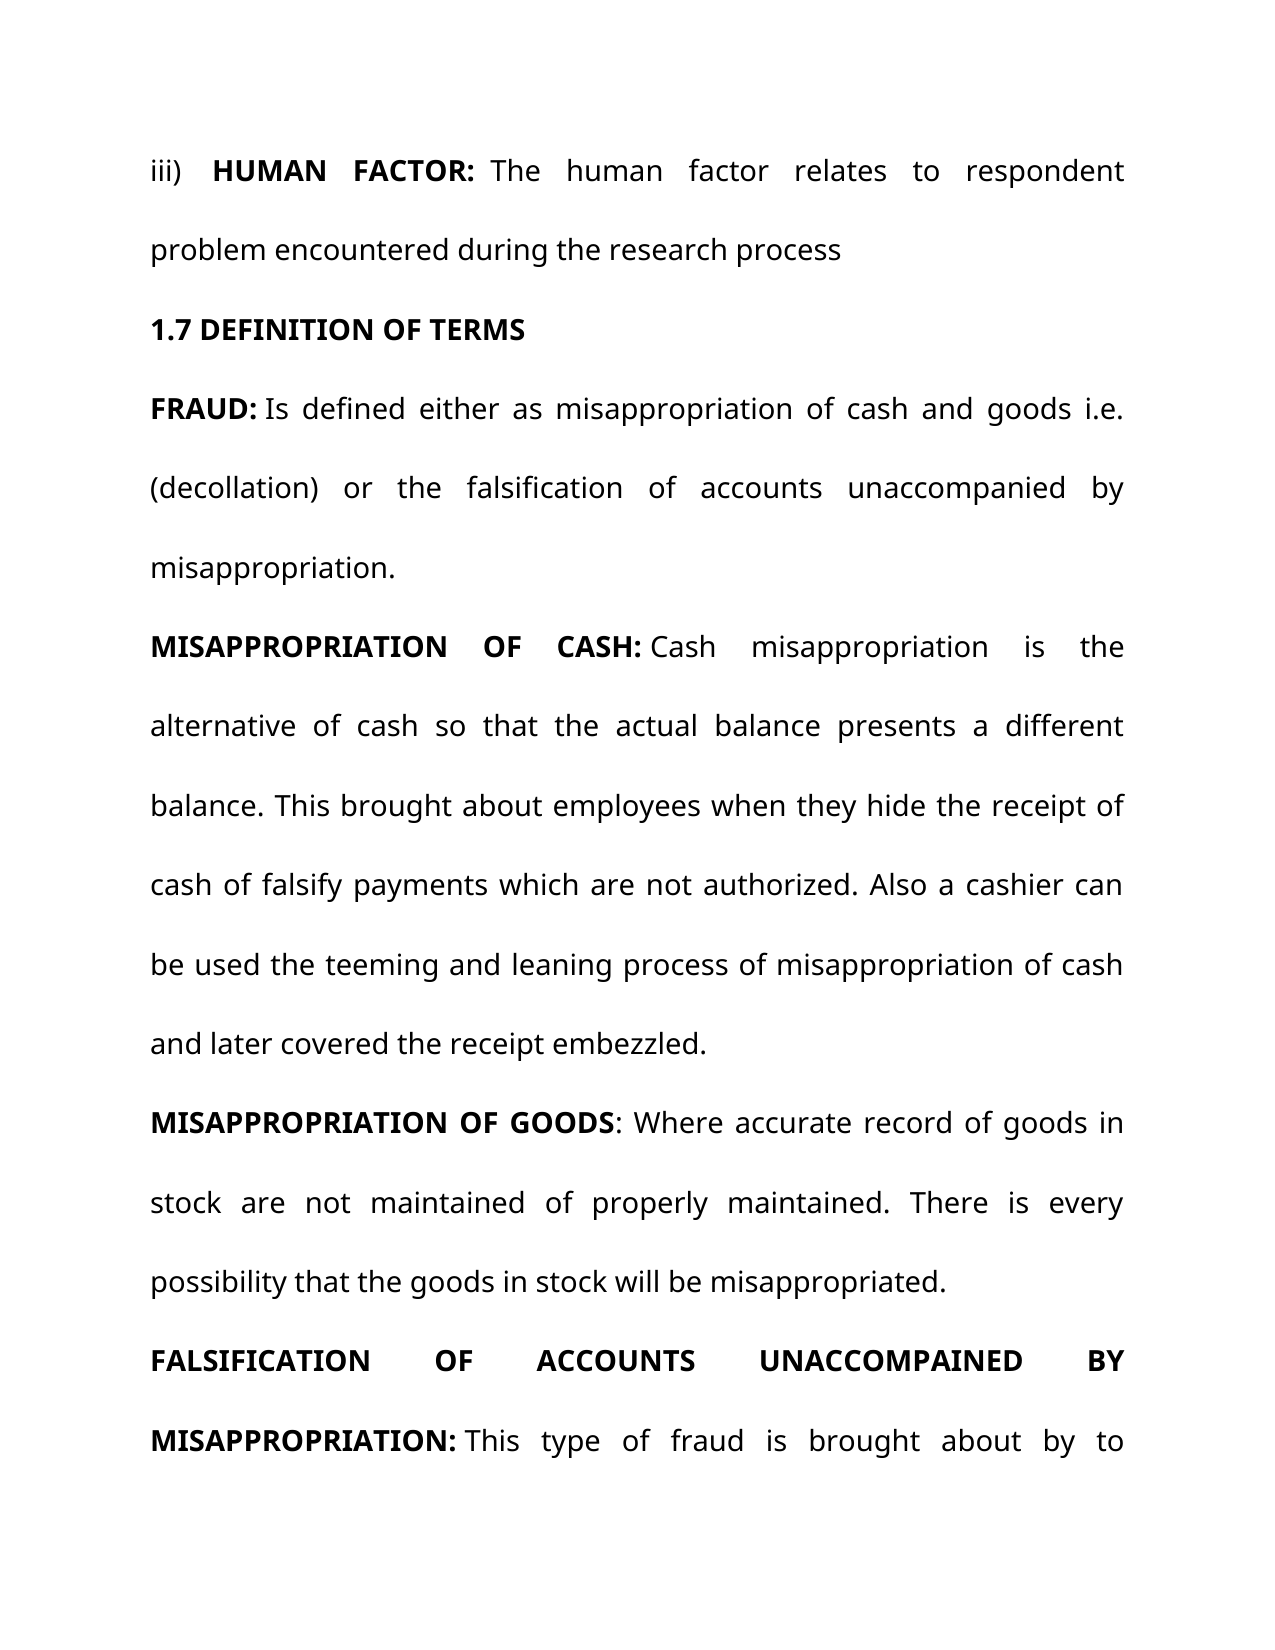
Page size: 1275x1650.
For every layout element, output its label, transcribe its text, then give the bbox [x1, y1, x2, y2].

text iii) HUMAN FACTOR: The human factor relates to respondent problem encountered during the research process [150, 150, 1125, 269]
text MISAPPROPRIATION OF CASH: Cash misappropriation is the alternative of cash so that the actual balance presents a different balance. This brought about employees when they hide the receipt of cash of falsify payments which are not authorized. Also a cashier can be used the teeming and leaning process of misappropriation of cash and later covered the receipt embezzled. [150, 626, 1125, 1063]
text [150, 1341, 1125, 1460]
text MISAPPROPRIATION OF GOODS: Where accurate record of goods in stock are not maintained of properly maintained. There is every possibility that the goods in stock will be misappropriated. [150, 1102, 1125, 1301]
text FRAUD: Is defined either as misappropriation of cash and goods i.e. (decollation) or the falsification of accounts unaccompanied by misappropriation. [150, 388, 1125, 587]
text 1.7 DEFINITION OF TERMS [150, 309, 1125, 348]
